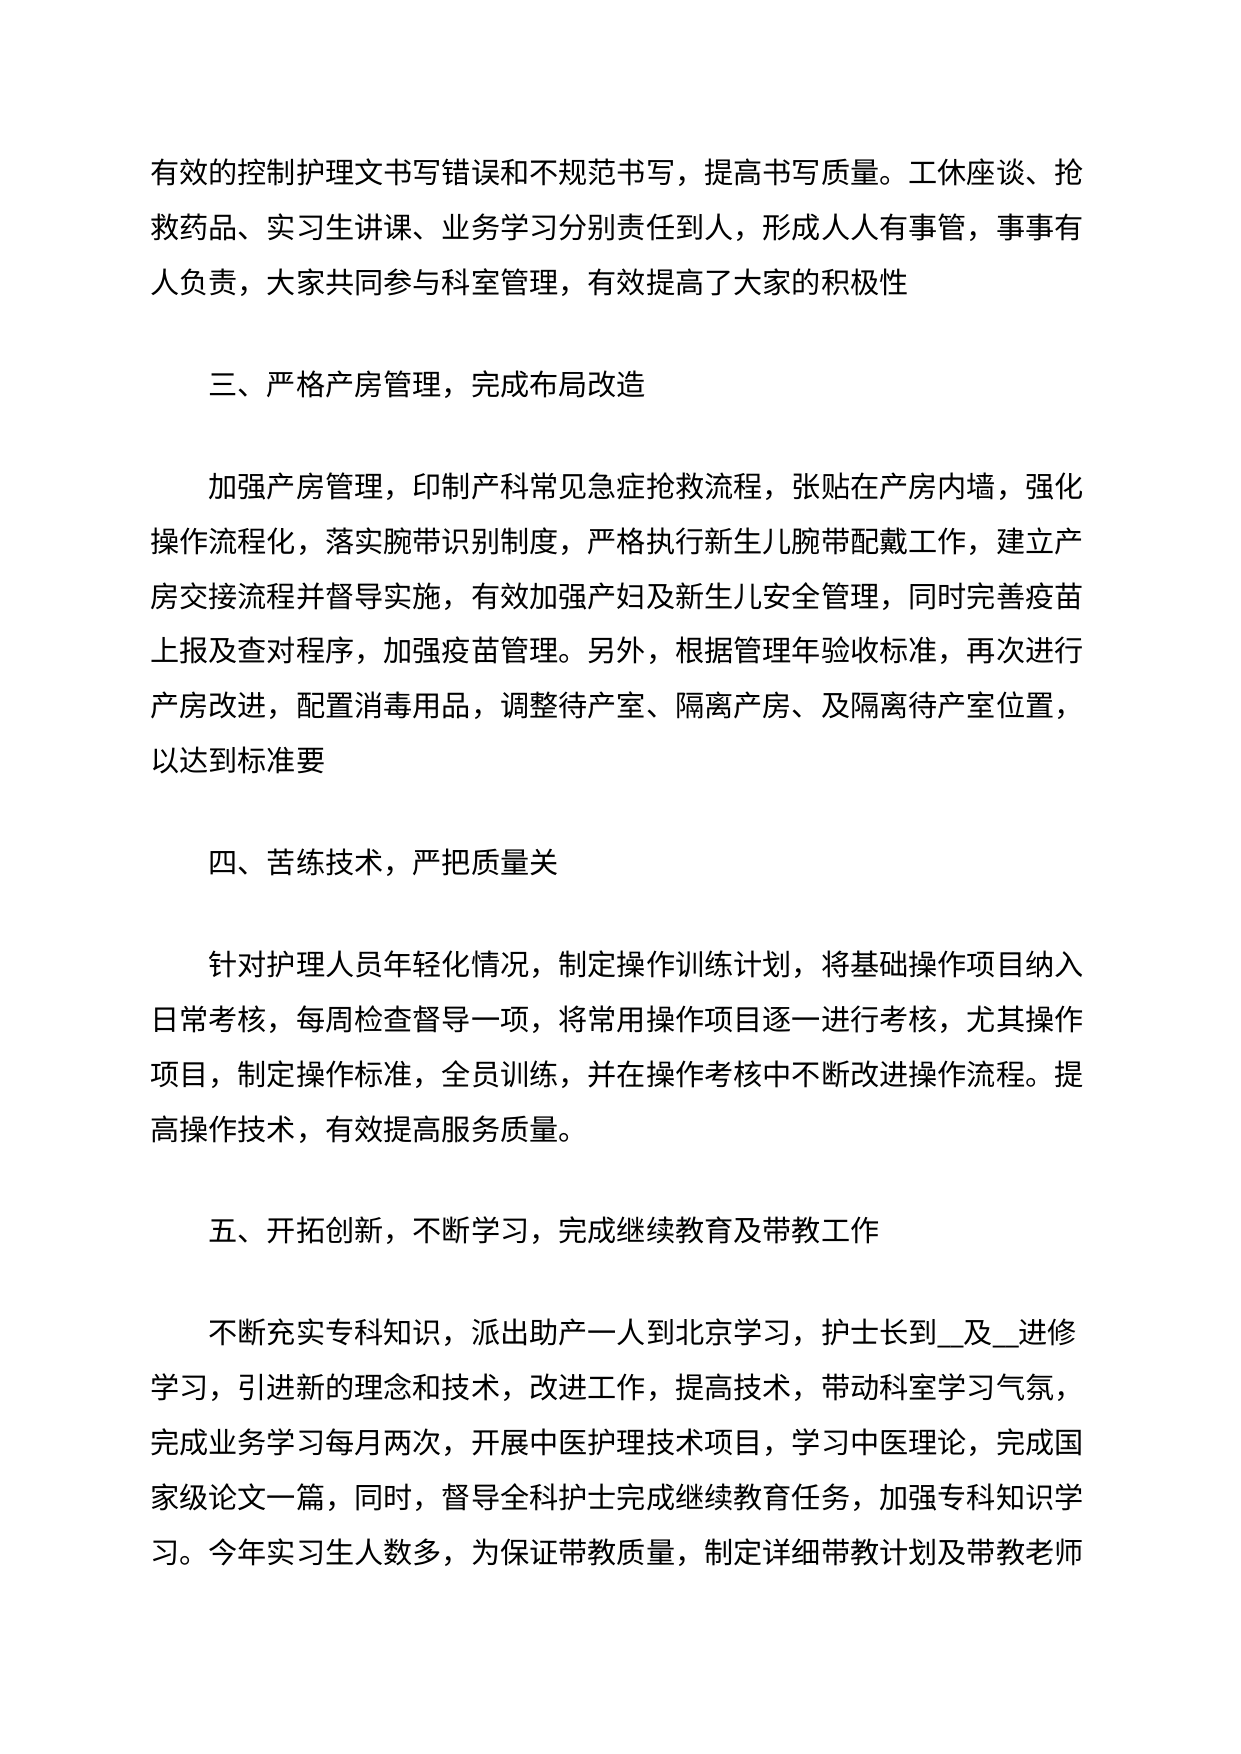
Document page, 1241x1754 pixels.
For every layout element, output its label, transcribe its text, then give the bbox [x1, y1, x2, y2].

text 针对护理人员年轻化情况，制定操作训练计划，将基础操作项目纳入日常考核，每周检查督导一项，将常用操作项目逐一进行考核，尤其操作项目，制定操作标准，全员训练，并在操作考核中不断改进操作流程。提高操作技术，有效提高服务质量。 [150, 941, 1090, 1148]
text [150, 1309, 1090, 1572]
text 五、开拓创新，不断学习，完成继续教育及带教工作 [150, 1208, 1090, 1250]
text 加强产房管理，印制产科常见急症抢救流程，张贴在产房内墙，强化操作流程化，落实腕带识别制度，严格执行新生儿腕带配戴工作，建立产房交接流程并督导实施，有效加强产妇及新生儿安全管理，同时完善疫苗上报及查对程序，加强疫苗管理。另外，根据管理年验收标准，再次进行产房改进，配置消毒用品，调整待产室、隔离产房、及隔离待产室位置，以达到标准要 [150, 463, 1090, 780]
text 四、苦练技术，严把质量关 [150, 839, 1090, 882]
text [150, 150, 1090, 302]
text 三、严格产房管理，完成布局改造 [150, 362, 1090, 404]
